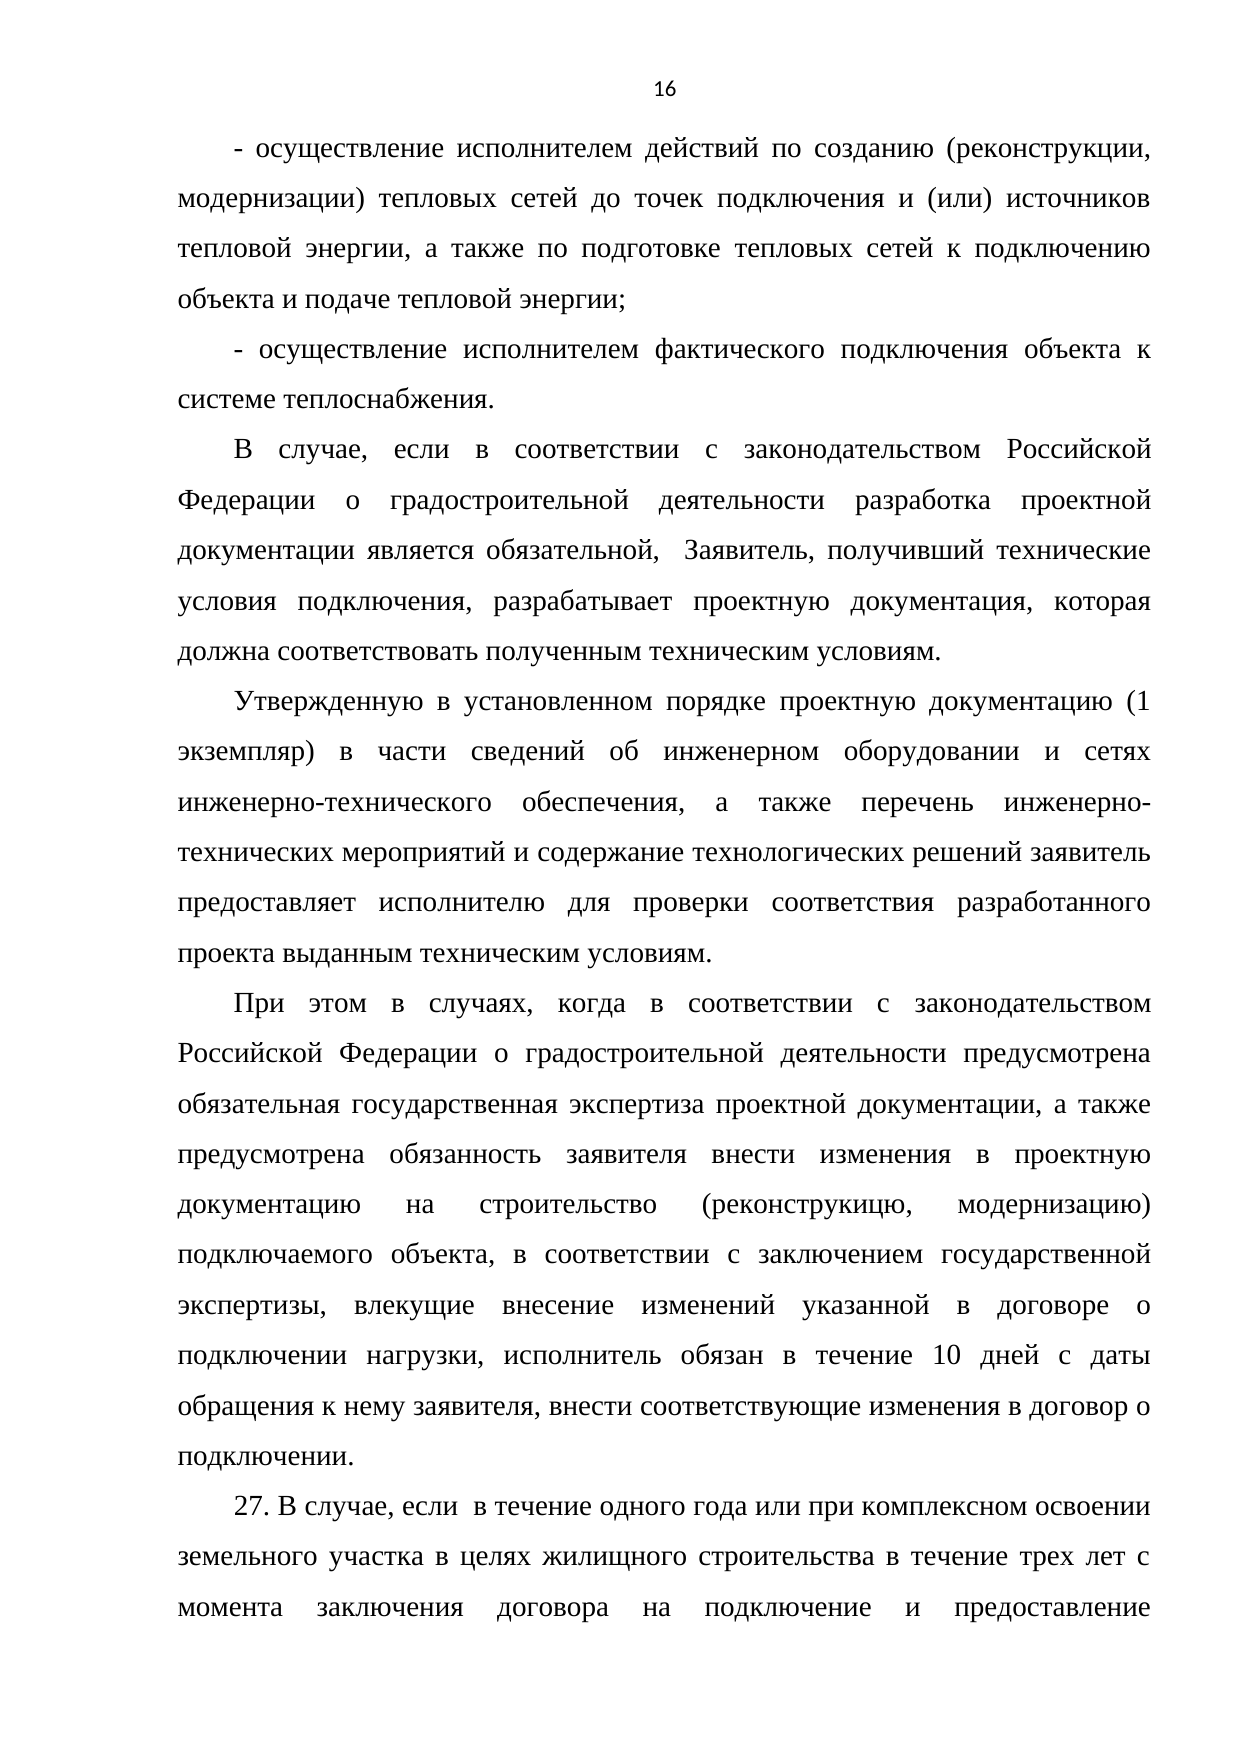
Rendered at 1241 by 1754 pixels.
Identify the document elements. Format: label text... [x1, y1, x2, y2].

text - осуществление исполнителем фактического подключения объекта к системе теплоснабжения. [177, 331, 1152, 415]
text При этом в случаях, когда в соответствии с законодательством Российской Федерации о градостроительной деятельности предусмотрена обязательная государственная экспертиза проектной документации, а также предусмотрена обязанность заявителя внести изменения в проектную документацию на строительство (реконструкицю, модернизацию) подключаемого объекта, в соответствии с заключением государственной экспертизы, влекущие внесение изменений указанной в договоре о подключении нагрузки, исполнитель обязан в течение 10 дней с даты обращения к нему заявителя, внести соответствующие изменения в договор о подключении. [177, 985, 1152, 1471]
text В случае, если в соответствии с законодательством Российской Федерации о градостроительной деятельности разработка проектной документации является обязательной, Заявитель, получивший технические условия подключения, разрабатывает проектную документация, которая должна соответствовать полученным техническим условиям. [177, 432, 1152, 666]
text Утвержденную в установленном порядке проектную документацию (1 экземпляр) в части сведений об инженерном оборудовании и сетях инженерно-технического обеспечения, а также перечень инженерно-технических мероприятий и содержание технологических решений заявитель предоставляет исполнителю для проверки соответствия разработанного проекта выданным техническим условиям. [177, 683, 1152, 968]
text - осуществление исполнителем действий по созданию (реконструкции, модернизации) тепловых сетей до точек подключения и (или) источников тепловой энергии, а также по подготовке тепловых сетей к подключению объекта и подаче тепловой энергии; [177, 130, 1152, 314]
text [177, 1488, 1152, 1622]
